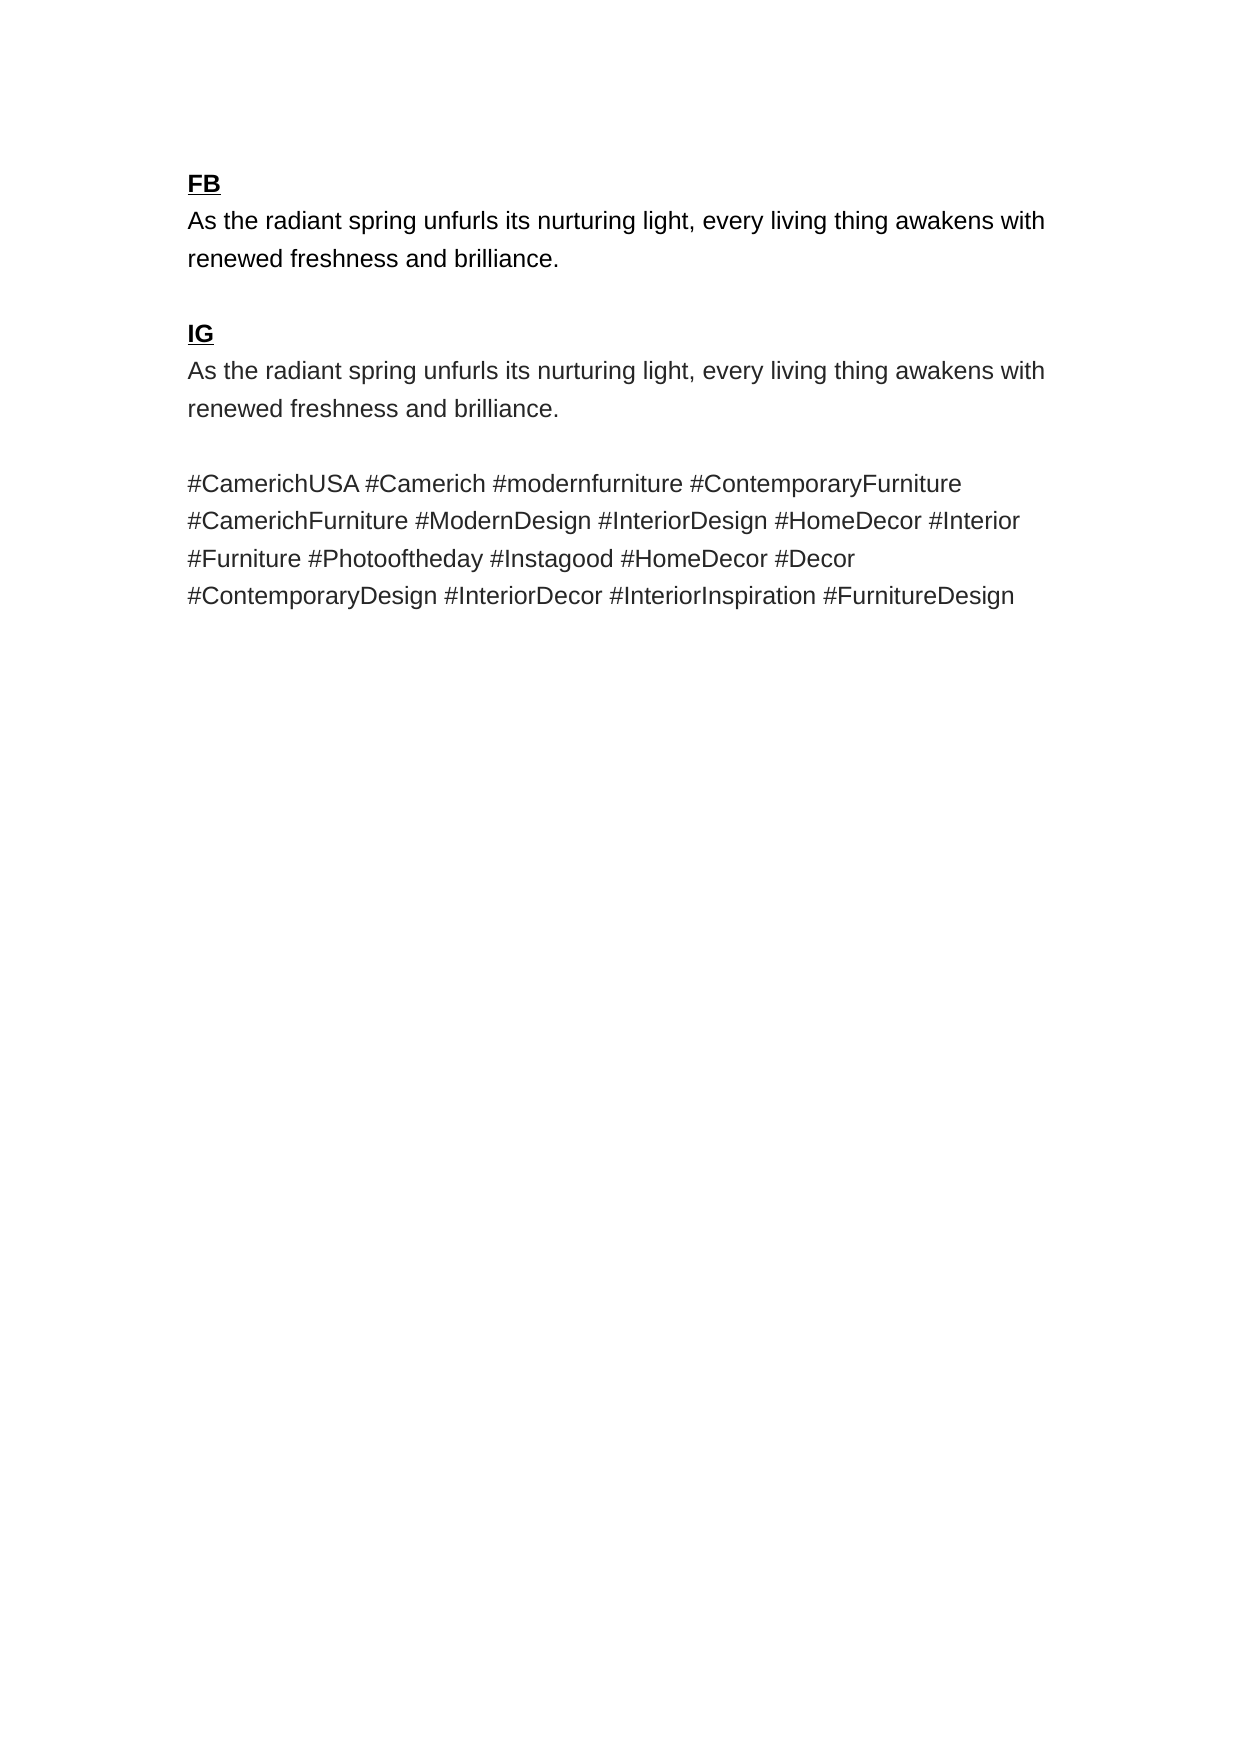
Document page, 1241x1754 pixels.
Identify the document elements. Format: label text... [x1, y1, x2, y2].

text #CamerichUSA #Camerich #modernfurniture #ContemporaryFurniture [187, 464, 1053, 502]
text As the radiant spring unfurls its nurturing light, every living thing awakens with renewed freshness and brilliance. [187, 202, 1053, 277]
text As the radiant spring unfurls its nurturing light, every living thing awakens with renewed freshness and brilliance. [187, 352, 1053, 427]
text #CamerichFurniture #ModernDesign #InteriorDesign #HomeDecor #Interior #Furniture #Photooftheday #Instagood #HomeDecor #Decor #ContemporaryDesign #InteriorDecor #InteriorInspiration #FurnitureDesign [187, 502, 1053, 614]
text IG [187, 314, 1053, 352]
text FB [187, 164, 1053, 202]
